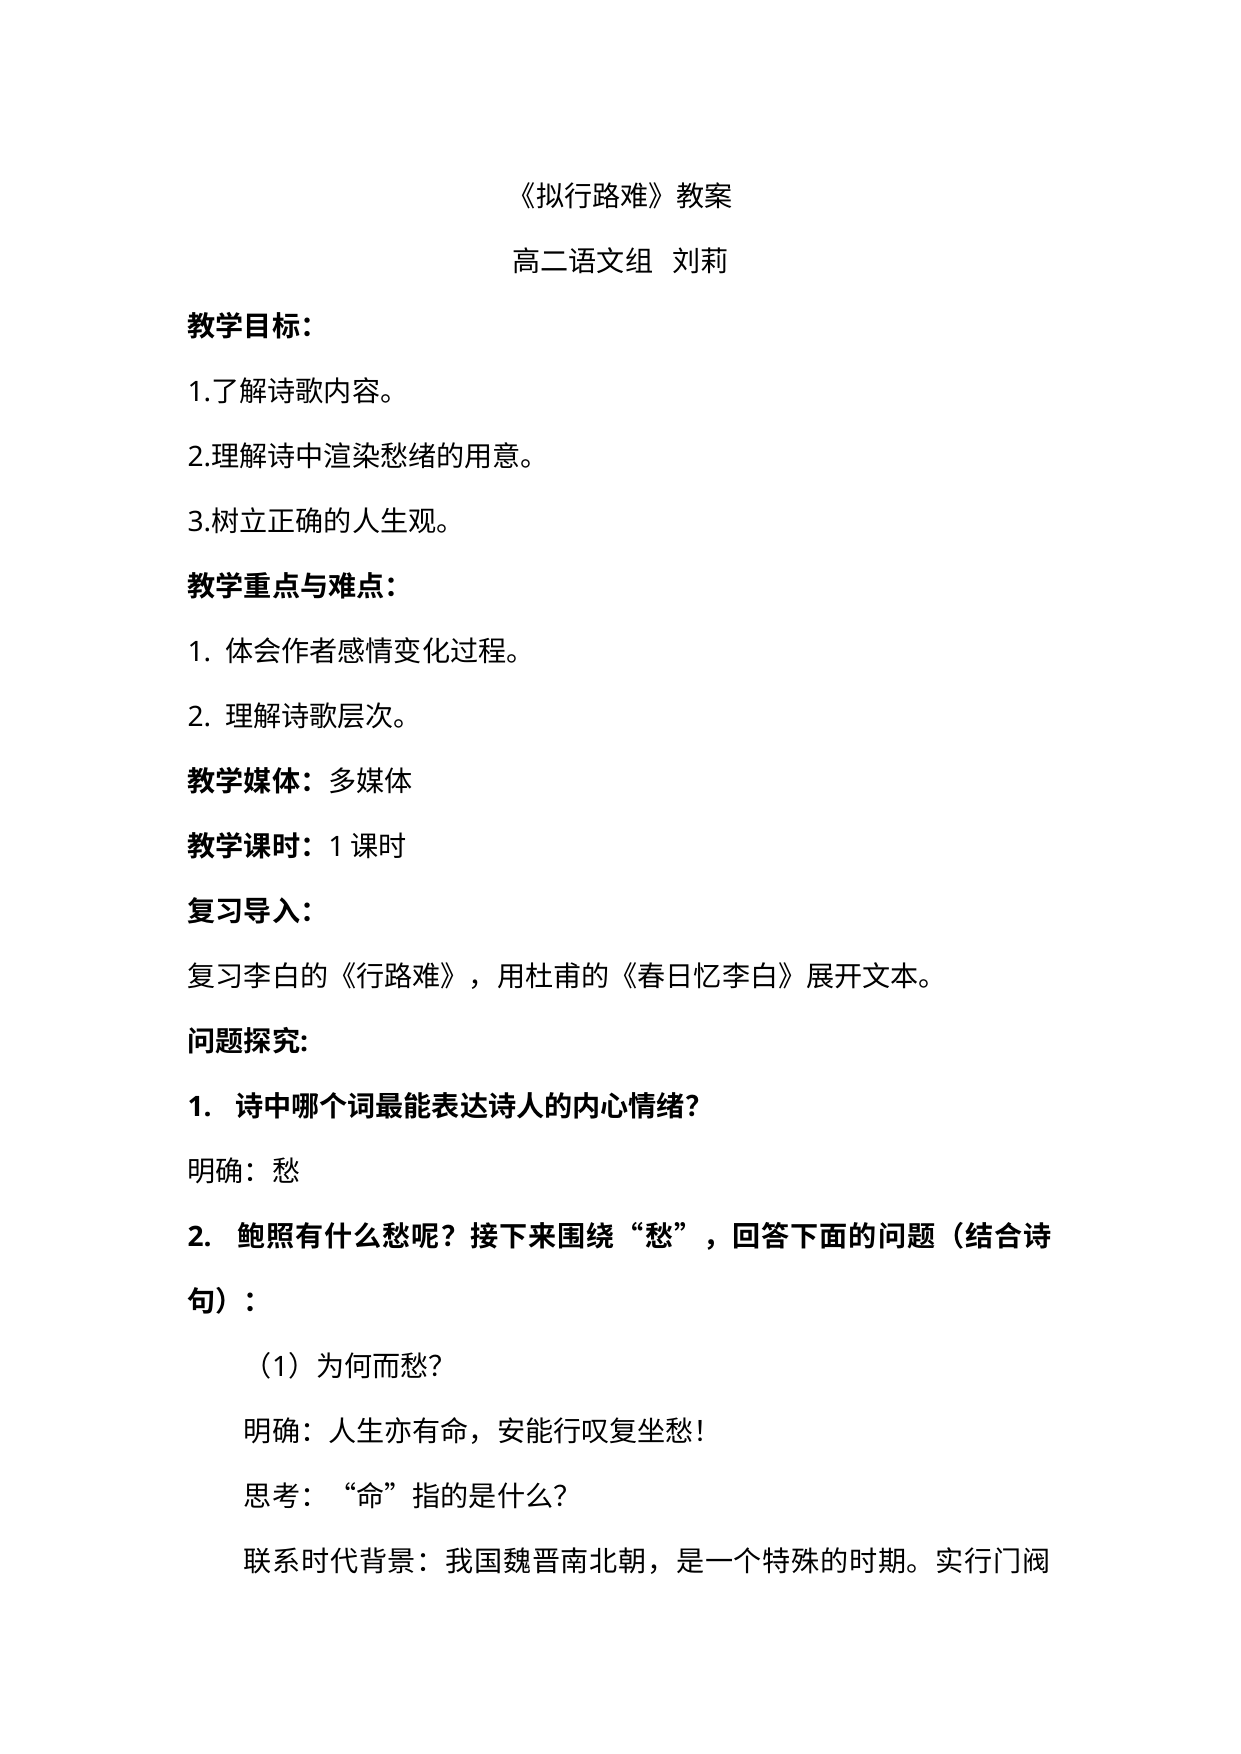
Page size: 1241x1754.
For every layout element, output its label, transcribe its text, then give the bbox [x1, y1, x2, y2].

text 复习导入： [187, 877, 1053, 942]
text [187, 1527, 1053, 1592]
text （1）为何而愁？ [187, 1332, 1053, 1397]
text 教学课时：1课时 [187, 812, 1053, 877]
text 教学媒体：多媒体 [187, 747, 1053, 812]
text 2.理解诗中渲染愁绪的用意。 [187, 422, 1053, 487]
text 3.树立正确的人生观。 [187, 487, 1053, 552]
text 1. 诗中哪个词最能表达诗人的内心情绪？ [187, 1072, 1053, 1137]
list 理解诗歌层次。 [187, 682, 1053, 747]
text 1.了解诗歌内容。 [187, 357, 1053, 422]
list 体会作者感情变化过程。 [187, 617, 1053, 682]
text 复习李白的《行路难》，用杜甫的《春日忆李白》展开文本。 [187, 942, 1053, 1007]
text 《拟行路难》教案 [187, 162, 1053, 227]
text 问题探究: [187, 1007, 1053, 1072]
text 明确：愁 [187, 1137, 1053, 1202]
text 2. 鲍照有什么愁呢？接下来围绕“愁”，回答下面的问题（结合诗句）： [187, 1202, 1053, 1332]
text 教学重点与难点： [187, 552, 1053, 617]
text 高二语文组 刘莉 [187, 227, 1053, 292]
text 教学目标： [187, 292, 1053, 357]
text 明确：人生亦有命，安能行叹复坐愁！ [187, 1397, 1053, 1462]
text 思考：“命”指的是什么？ [187, 1462, 1053, 1527]
